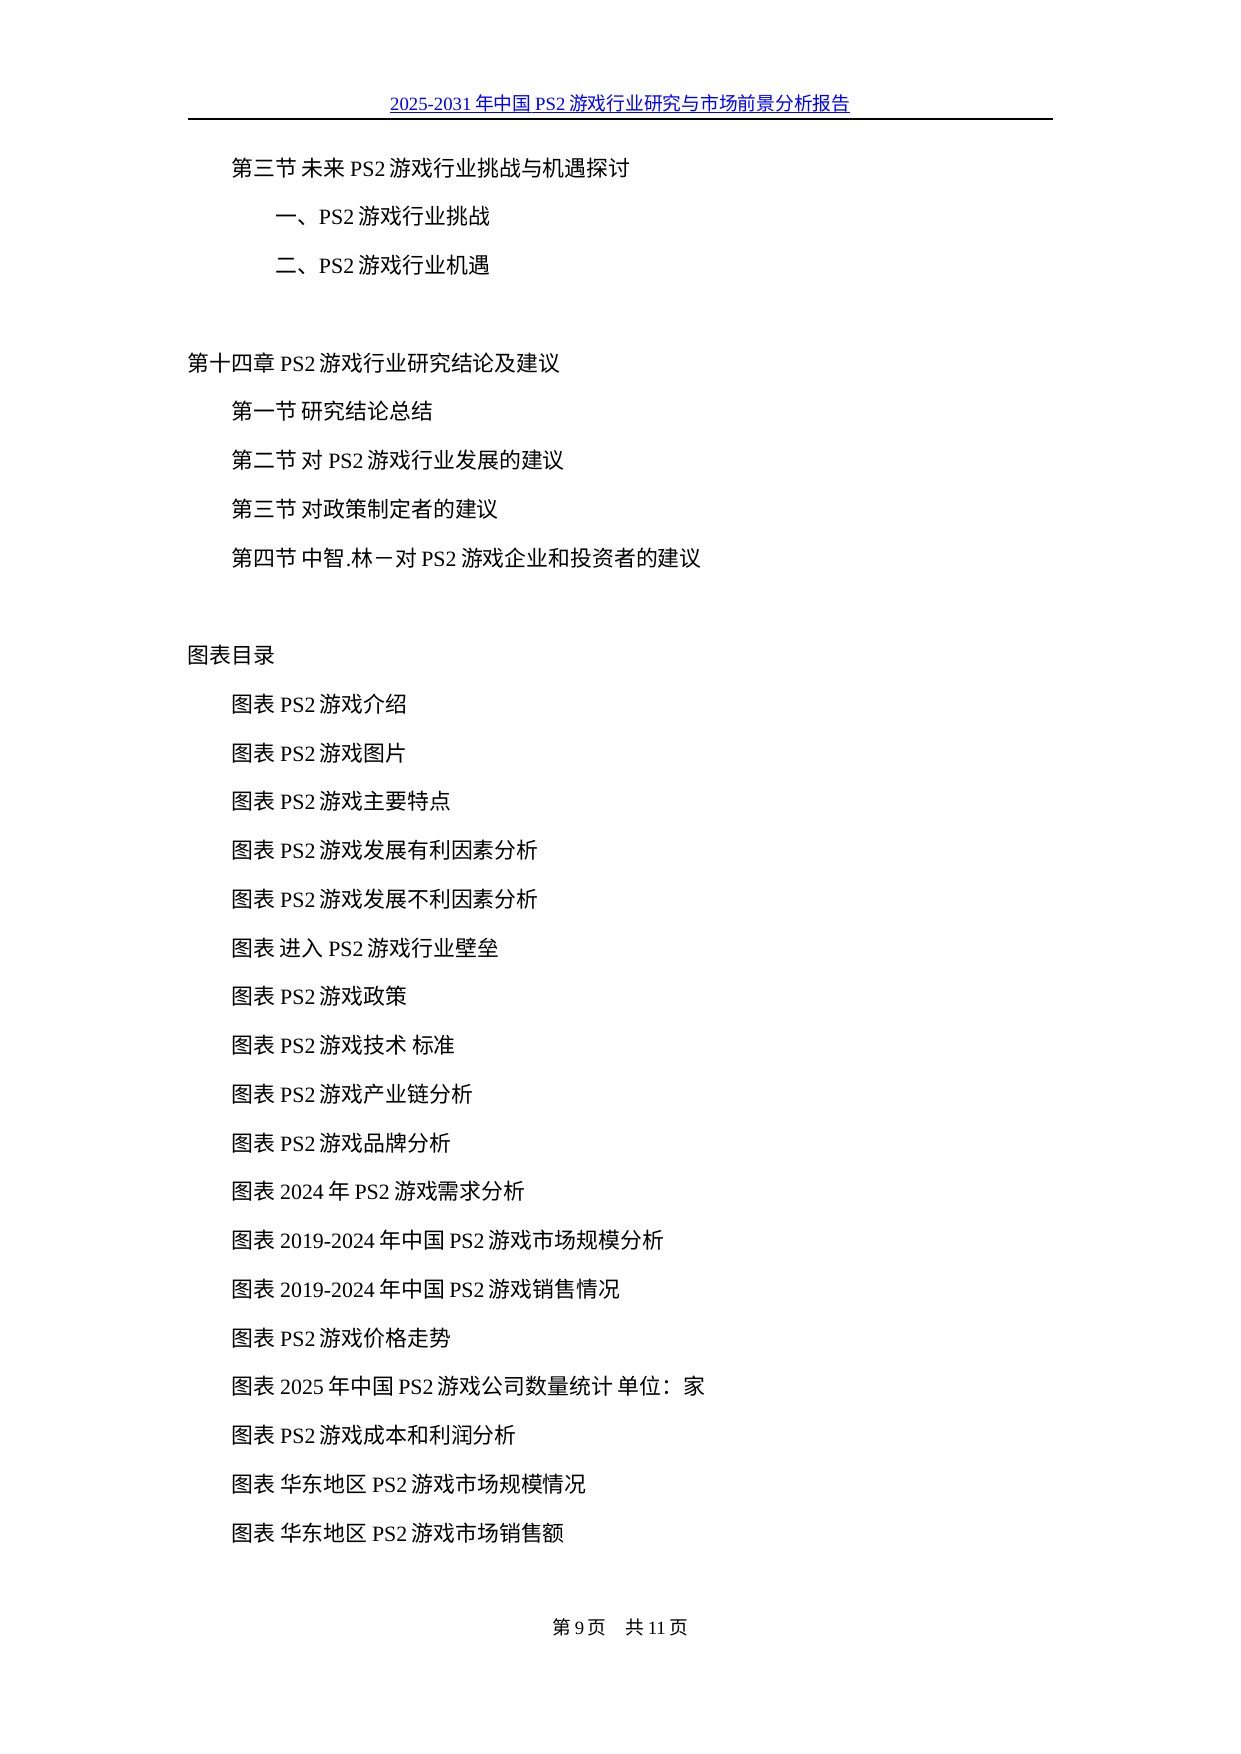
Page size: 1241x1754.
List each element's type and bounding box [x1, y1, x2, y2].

text [187, 150, 1053, 1548]
